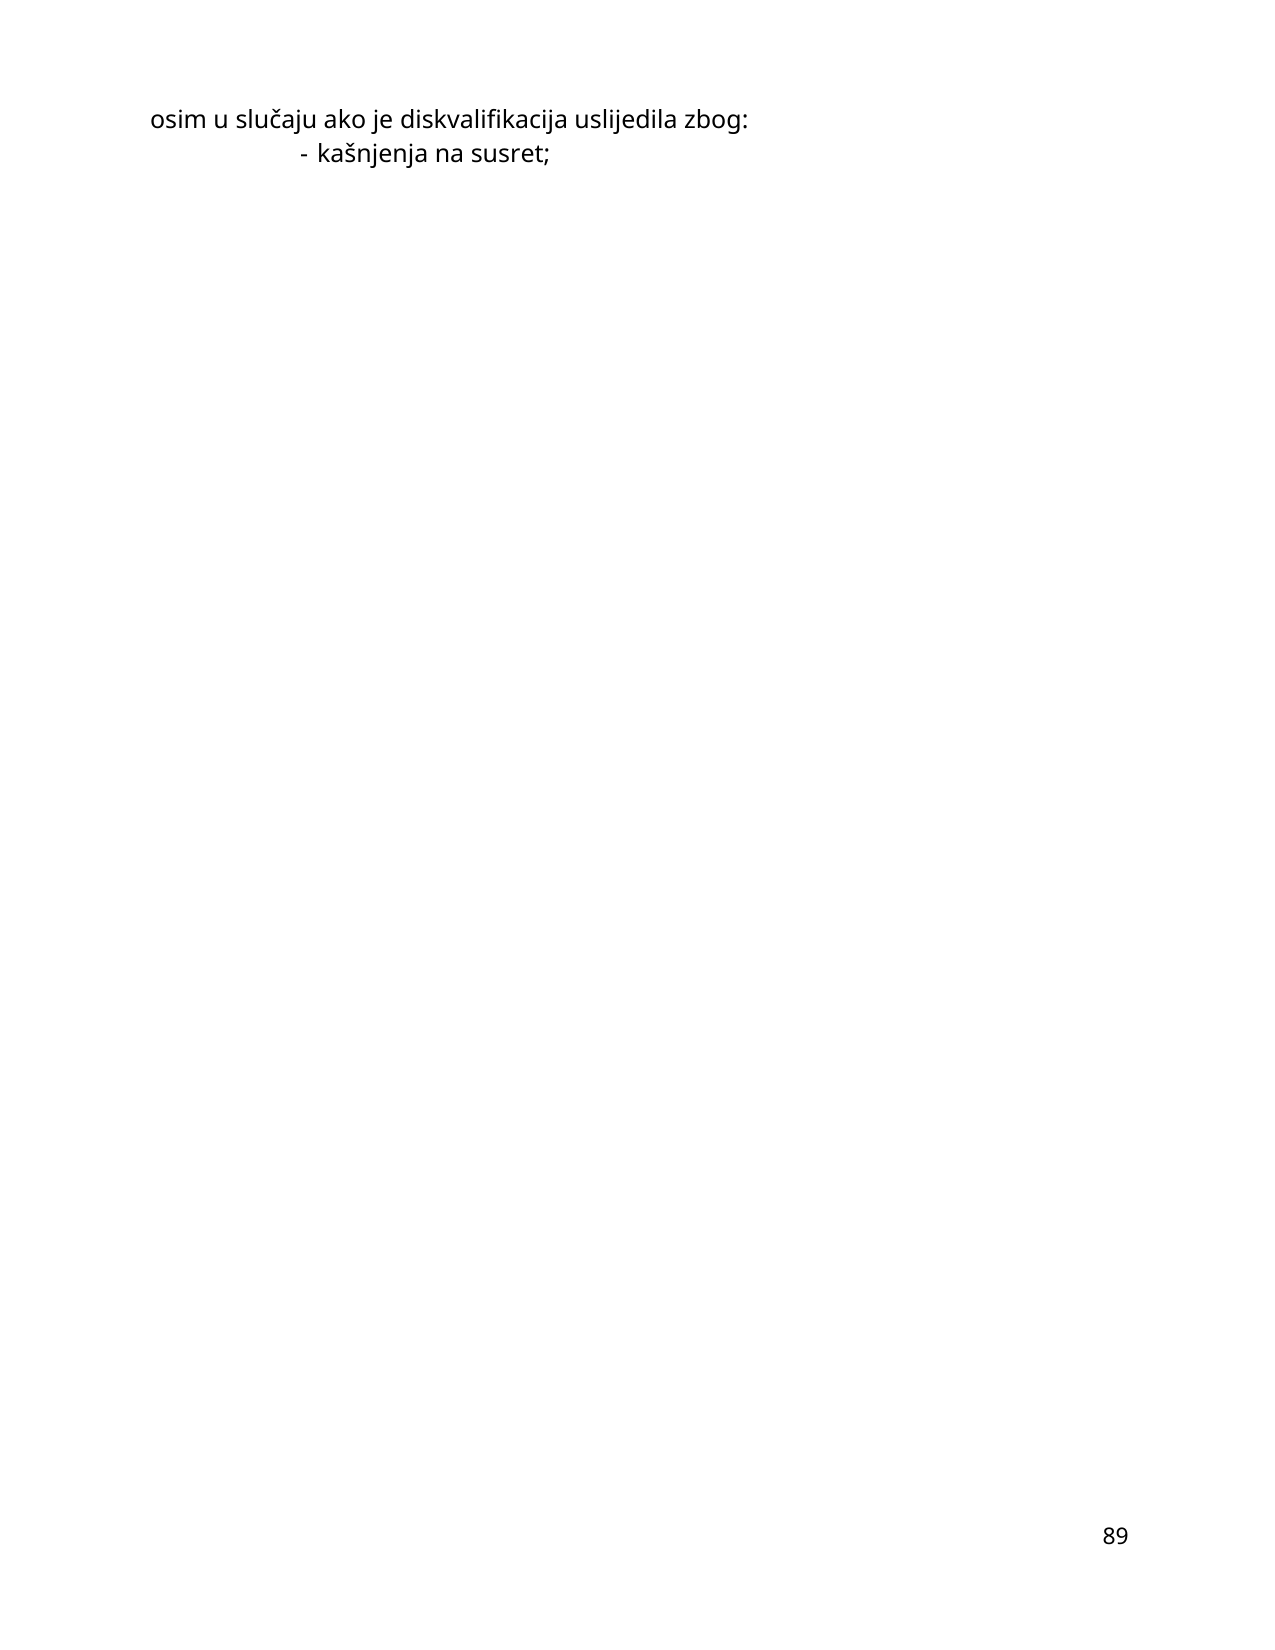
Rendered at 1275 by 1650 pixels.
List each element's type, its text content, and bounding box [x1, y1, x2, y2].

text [150, 102, 1126, 136]
list kašnjenja na susret; [300, 136, 1196, 170]
